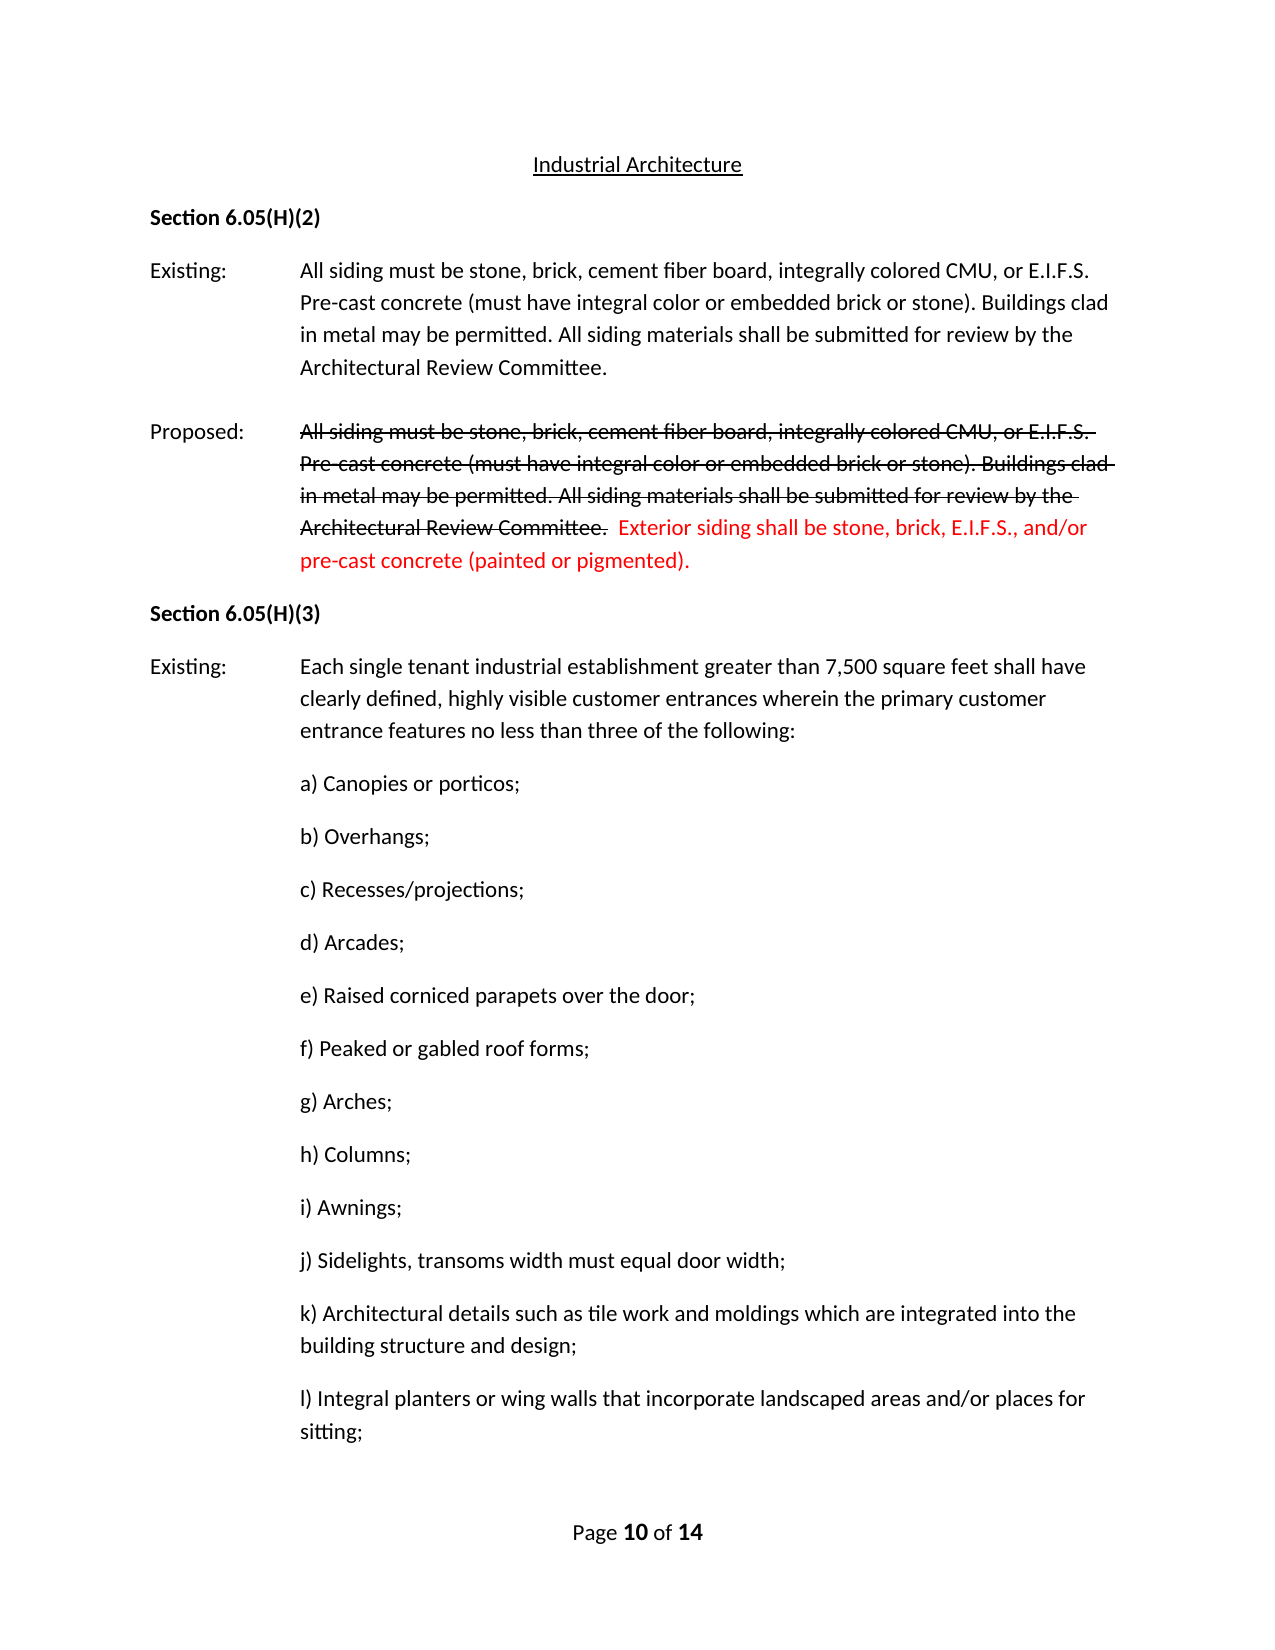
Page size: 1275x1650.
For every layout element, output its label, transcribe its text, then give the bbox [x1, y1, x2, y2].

list Industrial Architecture [150, 150, 1125, 178]
text g) Arches; [300, 1087, 1125, 1115]
text b) Overhangs; [300, 822, 1125, 850]
text Existing: Each single tenant industrial establishment greater than 7,500 square feet shall have clearly defined, highly visible customer entrances wherein the primary customer entrance features no less than three of the following: [150, 652, 1125, 744]
text f) Peaked or gabled roof forms; [300, 1034, 1125, 1062]
text k) Architectural details such as tile work and moldings which are integrated into the building structure and design; [300, 1299, 1125, 1359]
text d) Arcades; [300, 928, 1125, 956]
text j) Sidelights, transoms width must equal door width; [300, 1246, 1125, 1274]
text l) Integral planters or wing walls that incorporate landscaped areas and/or places for sitting; [300, 1384, 1125, 1445]
text Section 6.05(H)(2) [150, 203, 1125, 231]
list Existing: All siding must be stone, brick, cement fiber board, integrally colored CMU, or E.I.F.S. Pre-cast concrete (must have integral color or embedded brick or stone). Buildings clad in metal may be permitted. All siding materials shall be submitted for review by the Architectural Review Committee. [150, 256, 1125, 381]
list Proposed: All siding must be stone, brick, cement fiber board, integrally colored CMU, or E.I.F.S. Pre-cast concrete (must have integral color or embedded brick or stone). Buildings clad in metal may be permitted. All siding materials shall be submitted for review by the Architectural Review Committee. Exterior siding shall be stone, brick, E.I.F.S., and/or pre-cast concrete (painted or pigmented). [150, 417, 1125, 574]
text h) Columns; [300, 1140, 1125, 1168]
text Section 6.05(H)(3) [150, 599, 1125, 627]
text i) Awnings; [300, 1193, 1125, 1221]
text e) Raised corniced parapets over the door; [300, 981, 1125, 1009]
text c) Recesses/projections; [300, 875, 1125, 903]
text a) Canopies or porticos; [300, 769, 1125, 797]
